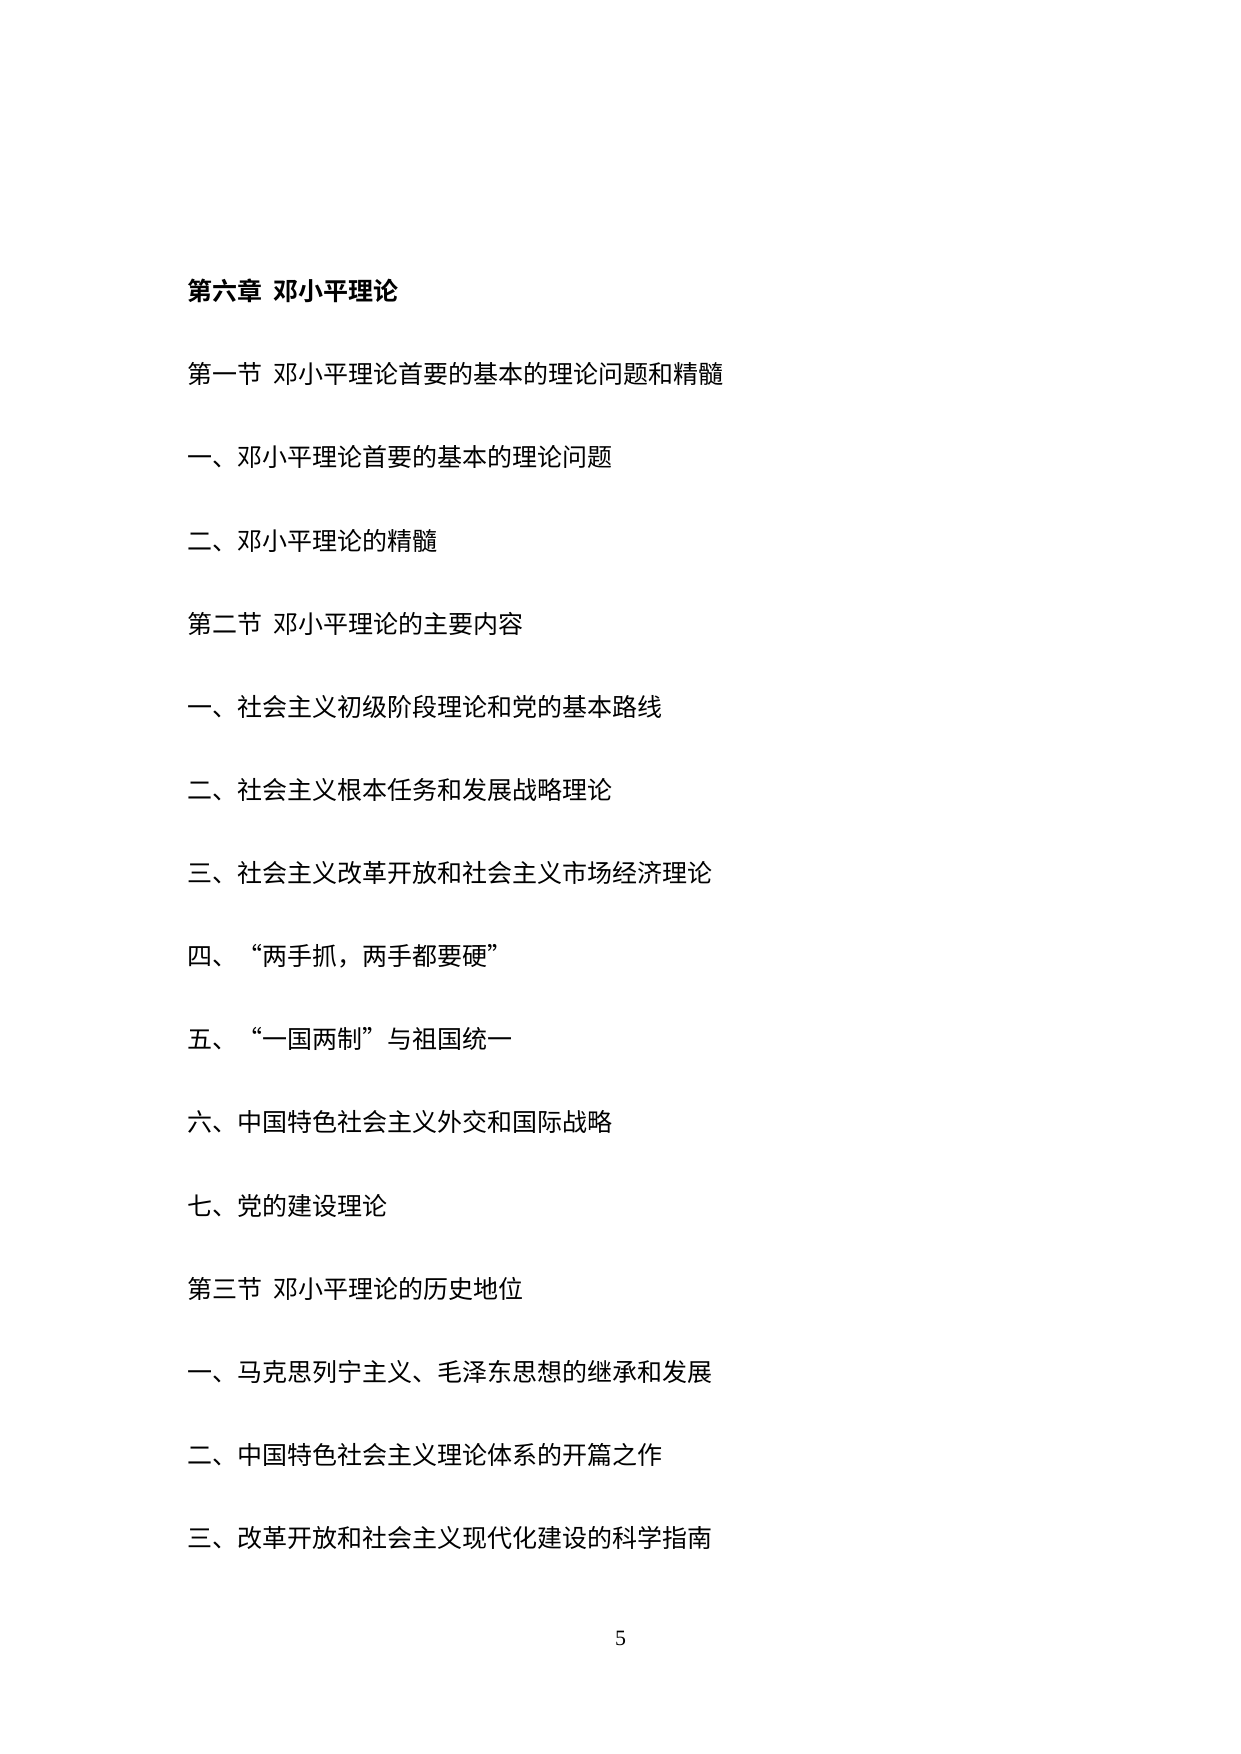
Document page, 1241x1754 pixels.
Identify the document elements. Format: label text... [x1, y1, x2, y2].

text 二、邓小平理论的精髓 [187, 507, 1053, 572]
text 一、邓小平理论首要的基本的理论问题 [187, 423, 1053, 488]
text 五、“一国两制”与祖国统一 [187, 1005, 1053, 1070]
text 第三节 邓小平理论的历史地位 [187, 1255, 1053, 1320]
text 第一节 邓小平理论首要的基本的理论问题和精髓 [187, 340, 1053, 405]
text 第二节 邓小平理论的主要内容 [187, 590, 1053, 655]
text 二、社会主义根本任务和发展战略理论 [187, 756, 1053, 821]
text 一、马克思列宁主义、毛泽东思想的继承和发展 [187, 1338, 1053, 1403]
text 六、中国特色社会主义外交和国际战略 [187, 1088, 1053, 1153]
text 二、中国特色社会主义理论体系的开篇之作 [187, 1421, 1053, 1486]
text 三、社会主义改革开放和社会主义市场经济理论 [187, 839, 1053, 904]
text 三、改革开放和社会主义现代化建设的科学指南 [187, 1504, 1053, 1569]
text 七、党的建设理论 [187, 1172, 1053, 1237]
text 第六章 邓小平理论 [187, 257, 1053, 322]
text 一、社会主义初级阶段理论和党的基本路线 [187, 673, 1053, 738]
text 四、“两手抓，两手都要硬” [187, 922, 1053, 987]
